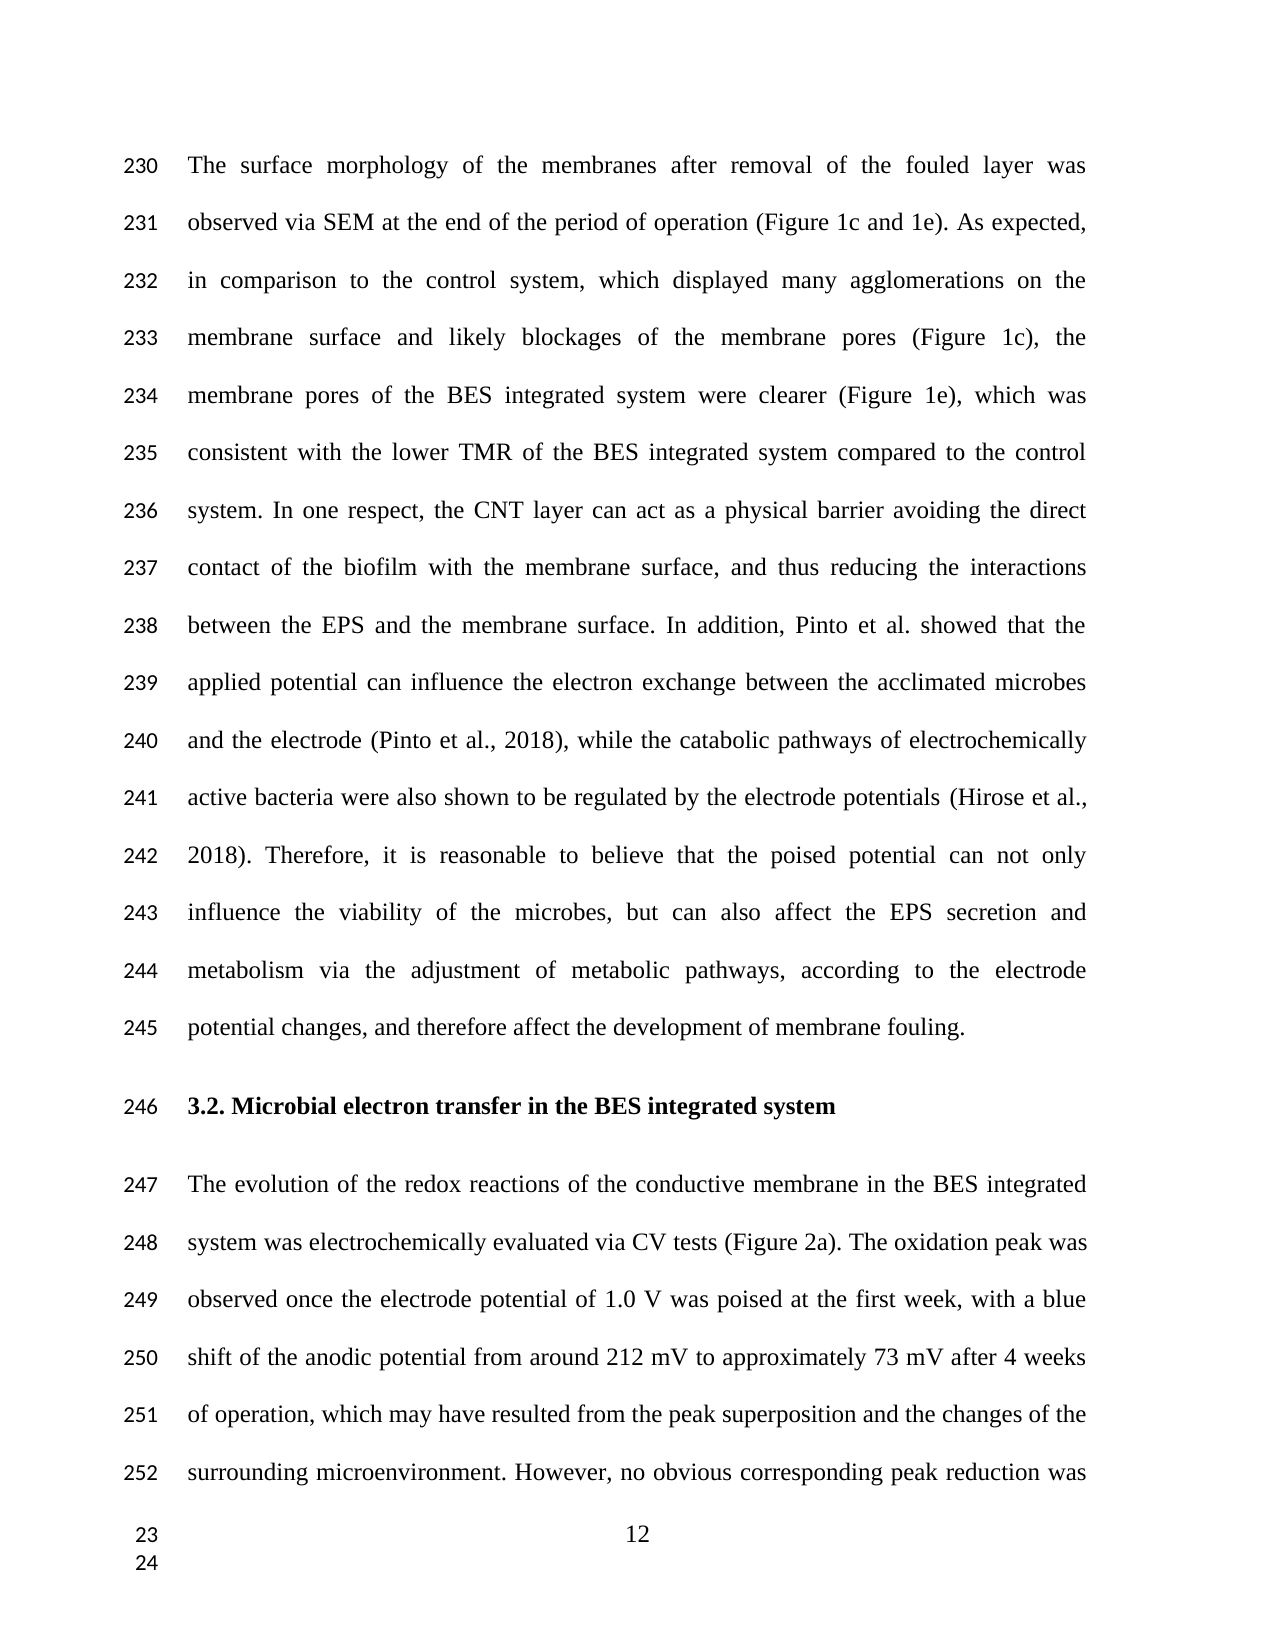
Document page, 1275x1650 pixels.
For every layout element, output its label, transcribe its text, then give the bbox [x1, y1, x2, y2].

text 3.2. Microbial electron transfer in the BES integrated system [187, 1091, 1087, 1119]
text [187, 1169, 1087, 1485]
text The surface morphology of the membranes after removal of the fouled layer was observed via SEM at the end of the period of operation (Figure 1c and 1e). As expected, in comparison to the control system, which displayed many agglomerations on the membrane surface and likely blockages of the membrane pores (Figure 1c), the membrane pores of the BES integrated system were clearer (Figure 1e), which was consistent with the lower TMR of the BES integrated system compared to the control system. In one respect, the CNT layer can act as a physical barrier avoiding the direct contact of the biofilm with the membrane surface, and thus reducing the interactions between the EPS and the membrane surface. In addition, Pinto et al. showed that the applied potential can influence the electron exchange between the acclimated microbes and the electrode (Pinto et al., 2018), while the catabolic pathways of electrochemically active bacteria were also shown to be regulated by the electrode potentials (Hirose et al., 2018). Therefore, it is reasonable to believe that the poised potential can not only influence the viability of the microbes, but can also affect the EPS secretion and metabolism via the adjustment of metabolic pathways, according to the electrode potential changes, and therefore affect the development of membrane fouling. [187, 150, 1087, 1041]
